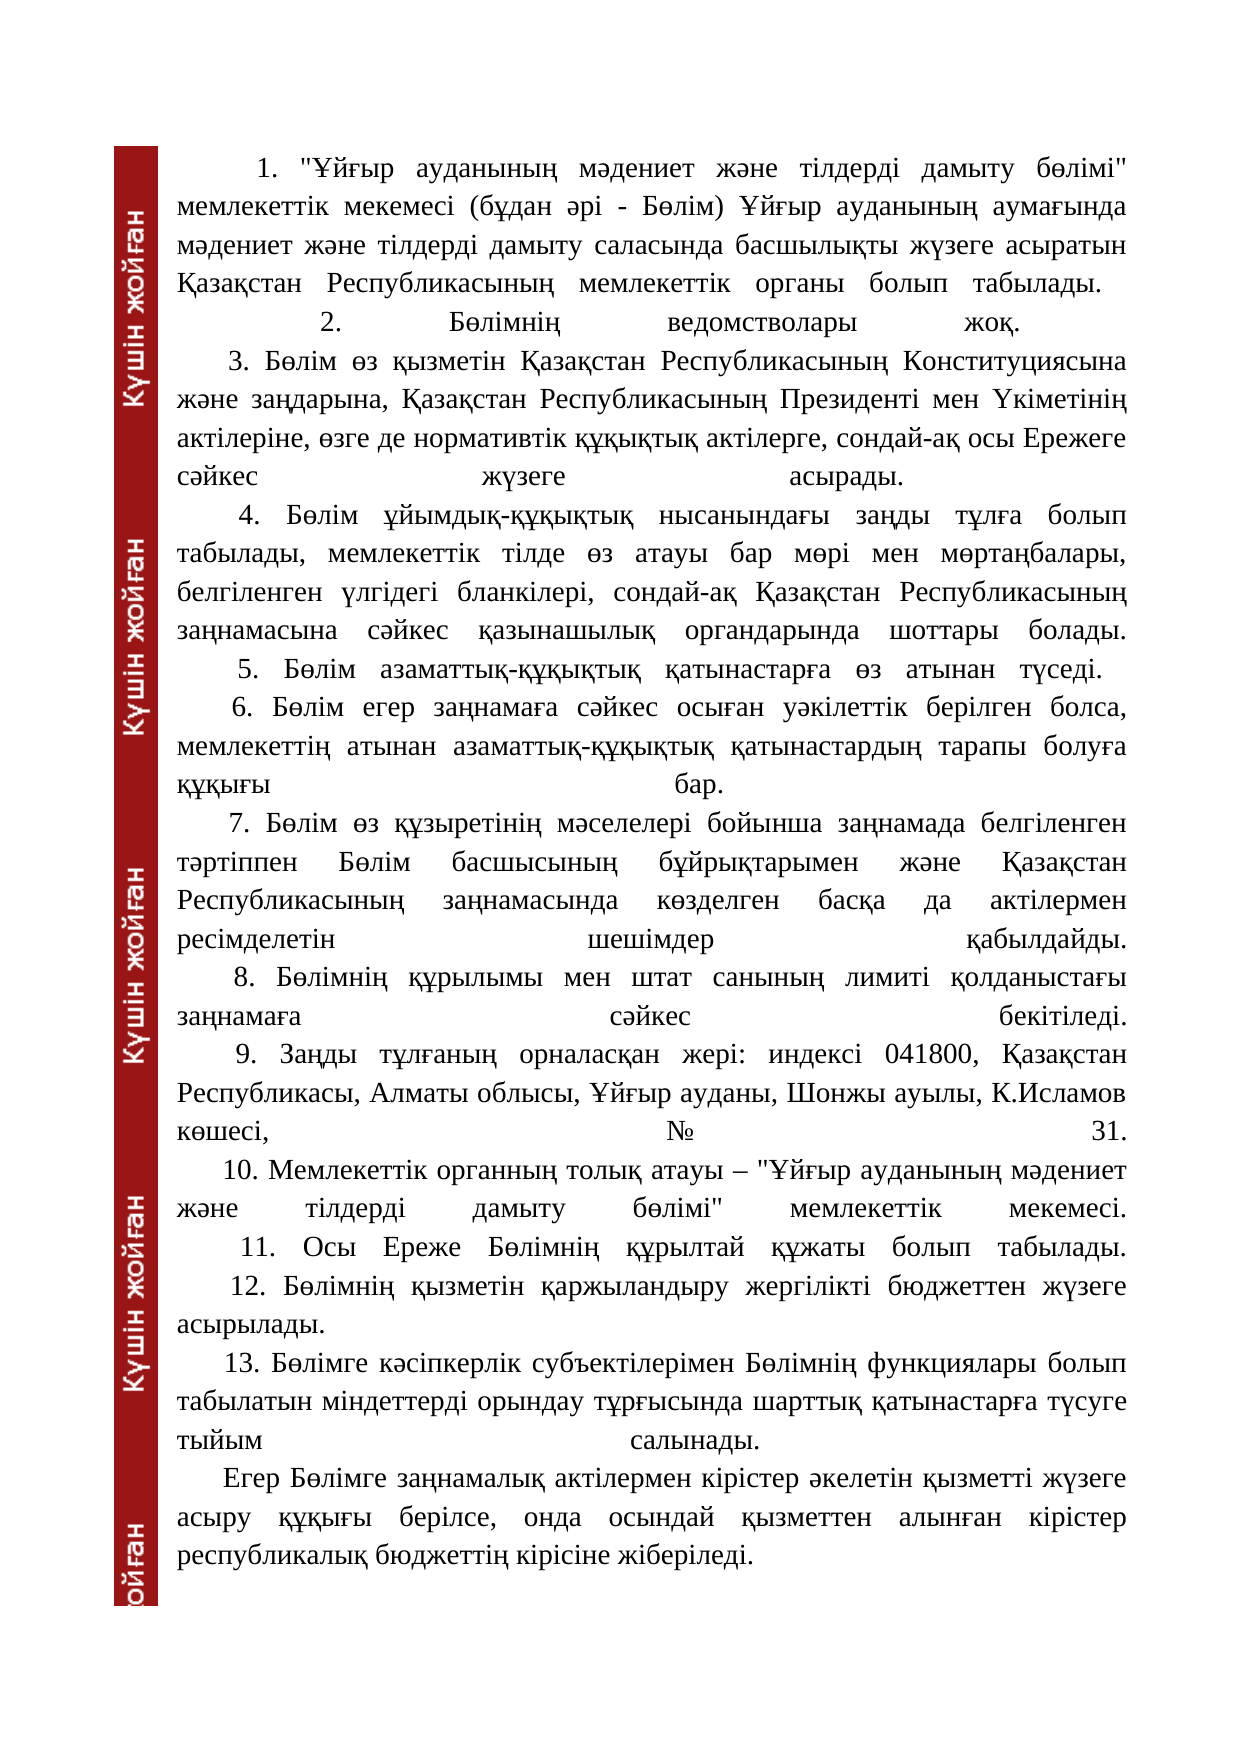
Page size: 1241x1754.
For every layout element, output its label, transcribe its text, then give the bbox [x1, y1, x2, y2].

picture [114, 1571, 158, 1606]
text 1. "Ұйғыр ауданының мәдениет және тілдерді дамыту бөлімі" мемлекеттік мекемесі (бұдан әрі - Бөлім) Ұйғыр ауданының аумағында мәдениет және тілдерді дамыту саласында басшылықты жүзеге асыратын Қазақстан Республикасының мемлекеттiк органы болып табылады. 2. Бөлімнің ведомстволары жоқ. 3. Бөлім өз қызметiн Қазақстан Республикасының Конституциясына және заңдарына, Қазақстан Республикасының Президентi мен Үкiметiнiң актiлерiне, өзге де нормативтiк құқықтық актiлерге, сондай-ақ осы Ережеге сәйкес жүзеге асырады. 4. Бөлім ұйымдық-құқықтық нысанындағы заңды тұлға болып табылады, мемлекеттiк тiлде өз атауы бар мөрi мен мөртаңбалары, белгiленген үлгiдегi бланкiлерi, сондай-ақ Қазақстан Республикасының заңнамасына сәйкес қазынашылық органдарында шоттары болады. 5. Бөлім азаматтық-құқықтық қатынастарға өз атынан түседi. 6. Бөлім егер заңнамаға сәйкес осыған уәкiлеттiк берiлген болса, мемлекеттiң атынан азаматтық-құқықтық қатынастардың тарапы болуға құқығы бар. 7. Бөлім өз құзыретiнiң мәселелерi бойынша заңнамада белгiленген тәртiппен Бөлім басшысының бұйрықтарымен және Қазақстан Республикасының заңнамасында көзделген басқа да актiлермен ресiмделетiн шешiмдер қабылдайды. 8. Бөлімнің құрылымы мен штат санының лимитi қолданыстағы заңнамаға сәйкес бекiтiледi. 9. Заңды тұлғаның орналасқан жерi: индексі 041800, Қазақстан Республикасы, Алматы облысы, Ұйғыр ауданы, Шонжы ауылы, К.Исламов көшесі, № 31. 10. Мемлекеттiк органның толық атауы – "Ұйғыр ауданының мәдениет және тілдерді дамыту бөлімі" мемлекеттік мекемесі. 11. Осы Ереже Бөлімнің құрылтай құжаты болып табылады. 12. Бөлімнің қызметiн қаржыландыру жергiлiктi бюджеттен жүзеге асырылады. 13. Бөлімге кәсiпкерлiк субъектiлерiмен Бөлімнің функциялары болып табылатын мiндеттердi орындау тұрғысында шарттық қатынастарға түсуге тыйым салынады. Егер Бөлімге заңнамалық актiлермен кiрiстер әкелетiн қызметтi жүзеге асыру құқығы берiлсе, онда осындай қызметтен алынған кiрiстер республикалық бюджеттiң кiрiсiне жiберiледi. [112, 150, 1128, 1571]
picture [114, 146, 158, 150]
